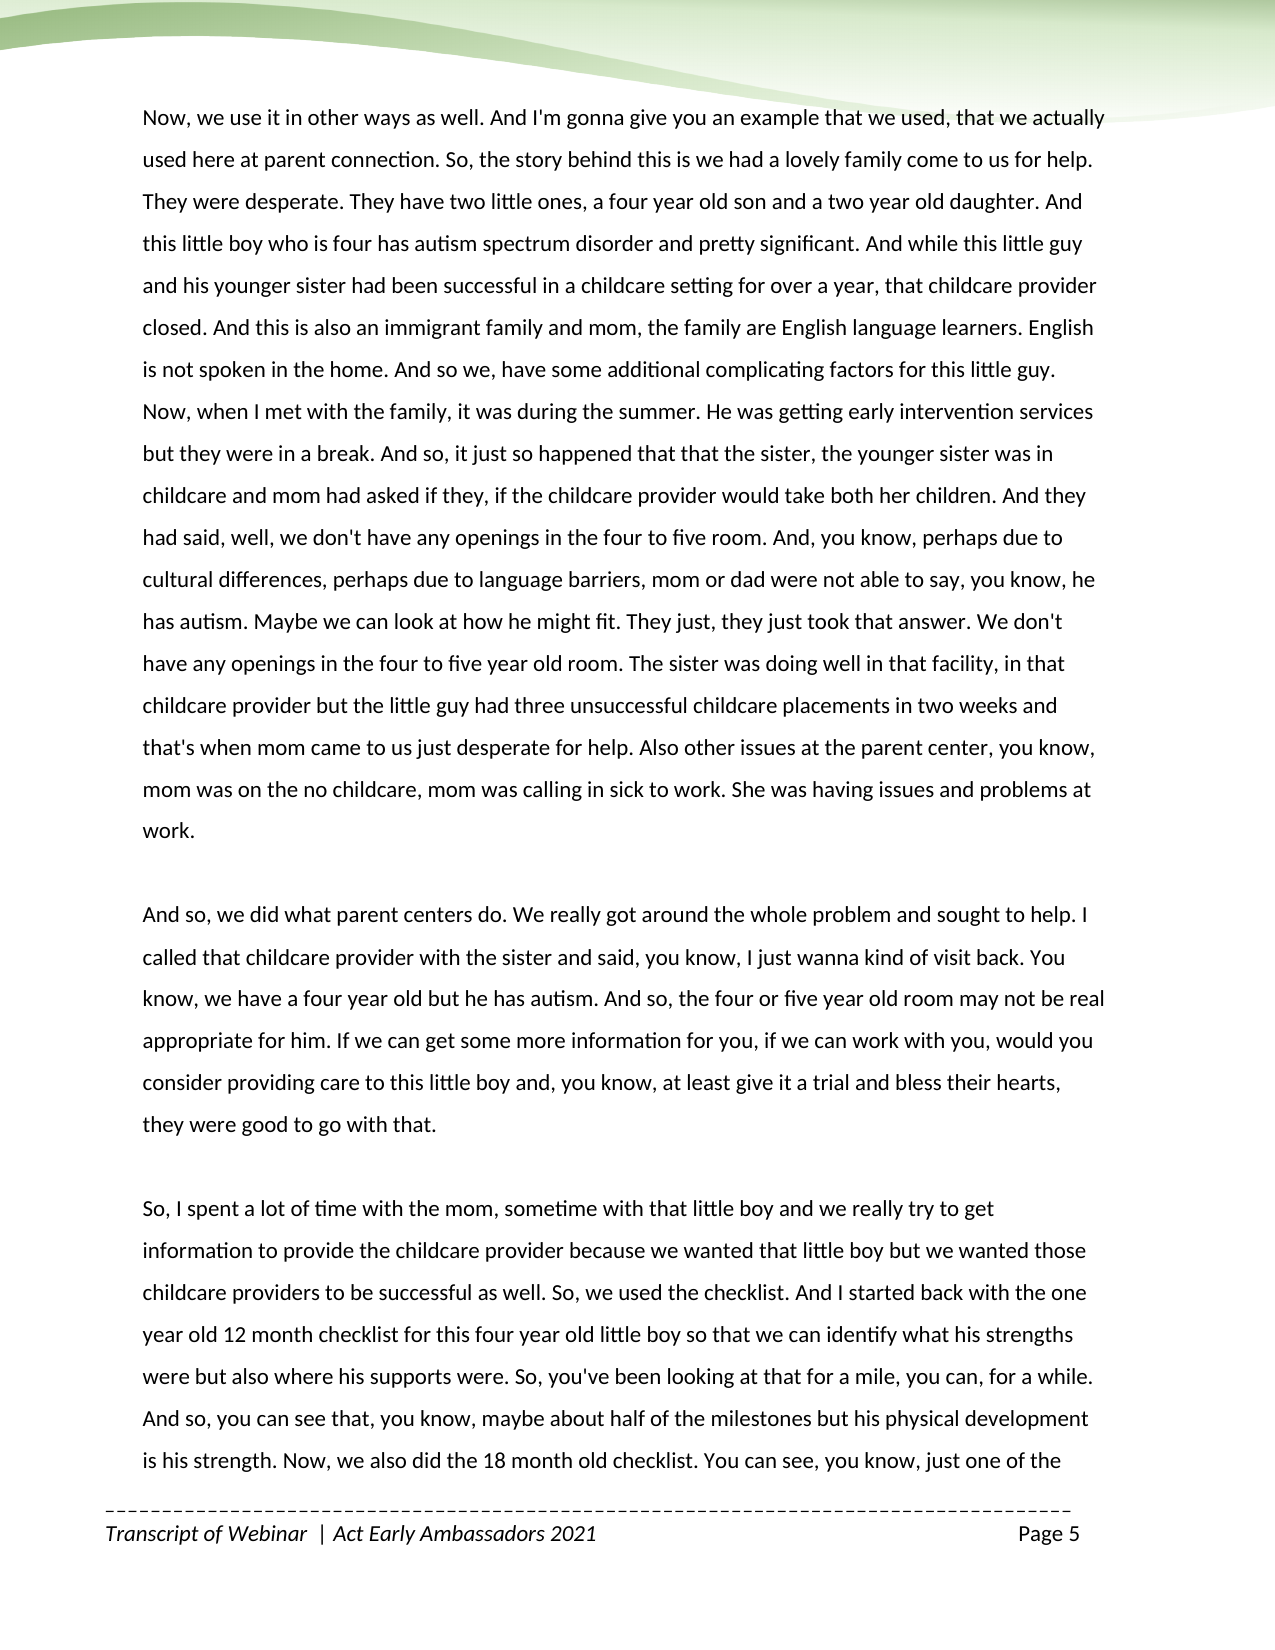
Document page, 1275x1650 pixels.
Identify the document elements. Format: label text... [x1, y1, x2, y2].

text And so, we did what parent centers do. We really got around the whole problem and sought to help. I called that childcare provider with the sister and said, you know, I just wanna kind of visit back. You know, we have a four year old but he has autism. And so, the four or five year old room may not be real appropriate for him. If we can get some more information for you, if we can work with you, would you consider providing care to this little boy and, you know, at least give it a trial and bless their hearts, they were good to go with that. [142, 901, 1108, 1138]
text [142, 1194, 1108, 1474]
picture [0, 0, 1275, 129]
text Now, we use it in other ways as well. And I'm gonna give you an example that we used, that we actually used here at parent connection. So, the story behind this is we had a lovely family come to us for help. They were desperate. They have two little ones, a four year old son and a two year old daughter. And this little boy who is four has autism spectrum disorder and pretty significant. And while this little guy and his younger sister had been successful in a childcare setting for over a year, that childcare provider closed. And this is also an immigrant family and mom, the family are English language learners. English is not spoken in the home. And so we, have some additional complicating factors for this little guy. Now, when I met with the family, it was during the summer. He was getting early intervention services but they were in a break. And so, it just so happened that that the sister, the younger sister was in childcare and mom had asked if they, if the childcare provider would take both her children. And they had said, well, we don't have any openings in the four to five room. And, you know, perhaps due to cultural differences, perhaps due to language barriers, mom or dad were not able to say, you know, he has autism. Maybe we can look at how he might fit. They just, they just took that answer. We don't have any openings in the four to five year old room. The sister was doing well in that facility, in that childcare provider but the little guy had three unsuccessful childcare placements in two weeks and that's when mom came to us just desperate for help. Also other issues at the parent center, you know, mom was on the no childcare, mom was calling in sick to work. She was having issues and problems at work. [142, 103, 1108, 845]
